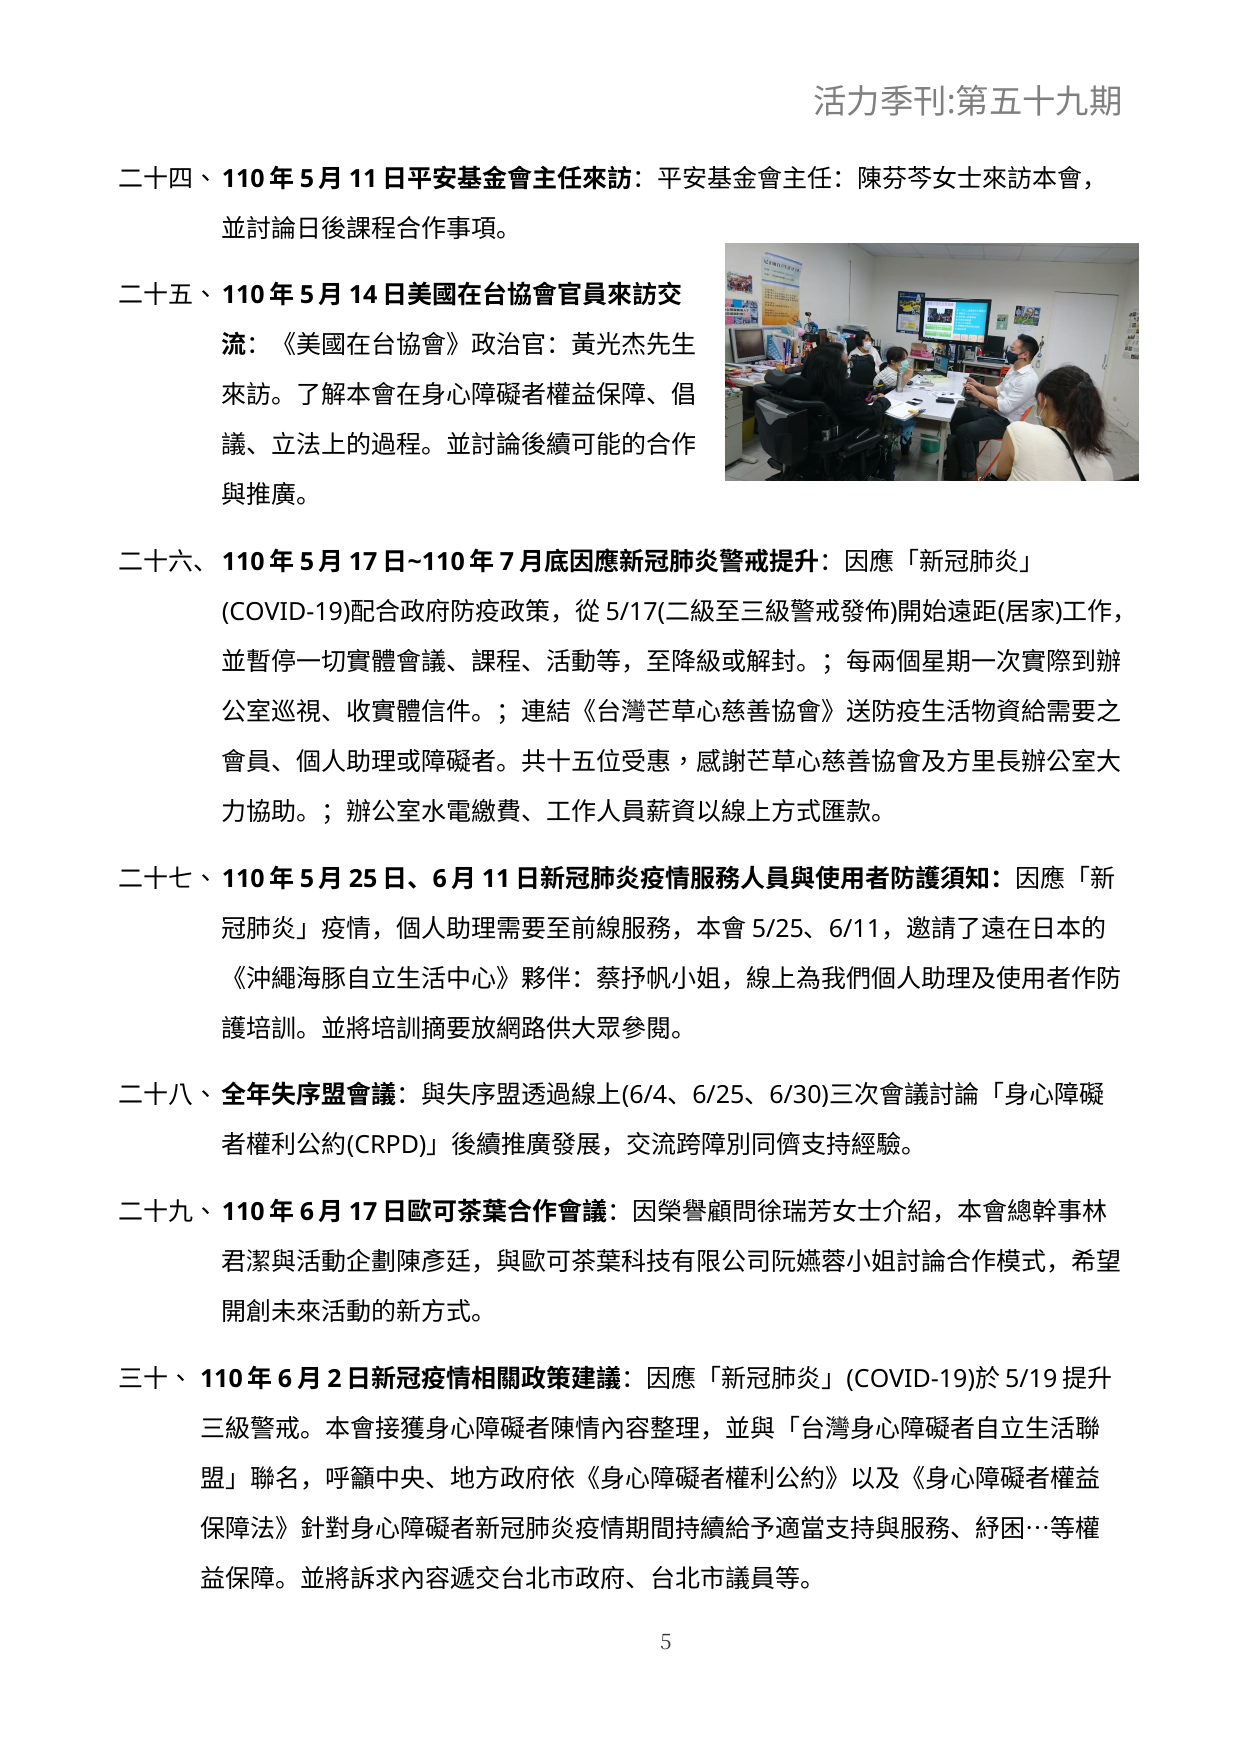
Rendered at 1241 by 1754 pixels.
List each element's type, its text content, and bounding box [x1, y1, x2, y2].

list 110年5月11日：芬芩女士。 [118, 147, 1122, 247]
list 110年6月2日新冠疫情相關政策建議：因應「新冠肺炎」(COVID-19)於5/19提升三級警戒。本會接獲身心障礙者陳情內容整理，並與「台灣身心障礙者自立生活聯盟」聯名，呼籲中央、地方政府依《身心障礙者權利公約》以及《身心障礙者權益保障法》針對身心障礙者新冠肺炎疫情期間持續給予適當支持與服務、紓困…等權益保障。並將訴求內容遞交台北市政府、台北市議員等。 [118, 1347, 1122, 1597]
list 全年失序盟會議：與失序盟透過線上(6/4、6/25、6/30)三次會議討論「，交流跨障別同儕支持經驗。 [118, 1064, 1122, 1164]
list 110年5月25日、6月11日新冠肺炎疫情服務人員與使用者防護須知：因應「新冠肺炎」疫情，個人助理需要至前線服務，本會5/25、6/11，邀請了遠在日本的《沖繩海豚自立生活中心》夥伴：蔡抒帆小姐，線上為我們個人助理及使用者作防護培訓。並將培訓摘要放網路供大眾參閱。 [118, 847, 1122, 1047]
list 110年5月17日~110年7月底因應新冠肺炎警戒提升：因應「新冠肺炎」(COVID-19)配合政府防疫政策，從5/17(二級至三級警戒發佈)開始遠距(居家)工作，並暫停一切實體會議、課程、活動等，至降級或解封。；每兩個星期一次實際到辦公室巡視、收實體信件。；連結《台灣芒草心慈善協會》送防疫生活物資給需要之會員、個人助理或障礙者。共十五位受惠，感謝芒草心慈善協會及方里長辦公室大力協助。；辦公室水電繳費、工作人員薪資以線上方式匯款。 [118, 531, 1122, 831]
picture [725, 243, 1139, 481]
list 110年6月17日歐可茶葉合作會議：因榮譽顧問徐瑞芳女士介紹，本會總幹事林君潔與活動企劃陳彥廷，與歐可茶葉科技有限公司阮嬿蓉小姐討論合作模式，希望開創未來活動的新方式。 [118, 1181, 1122, 1331]
